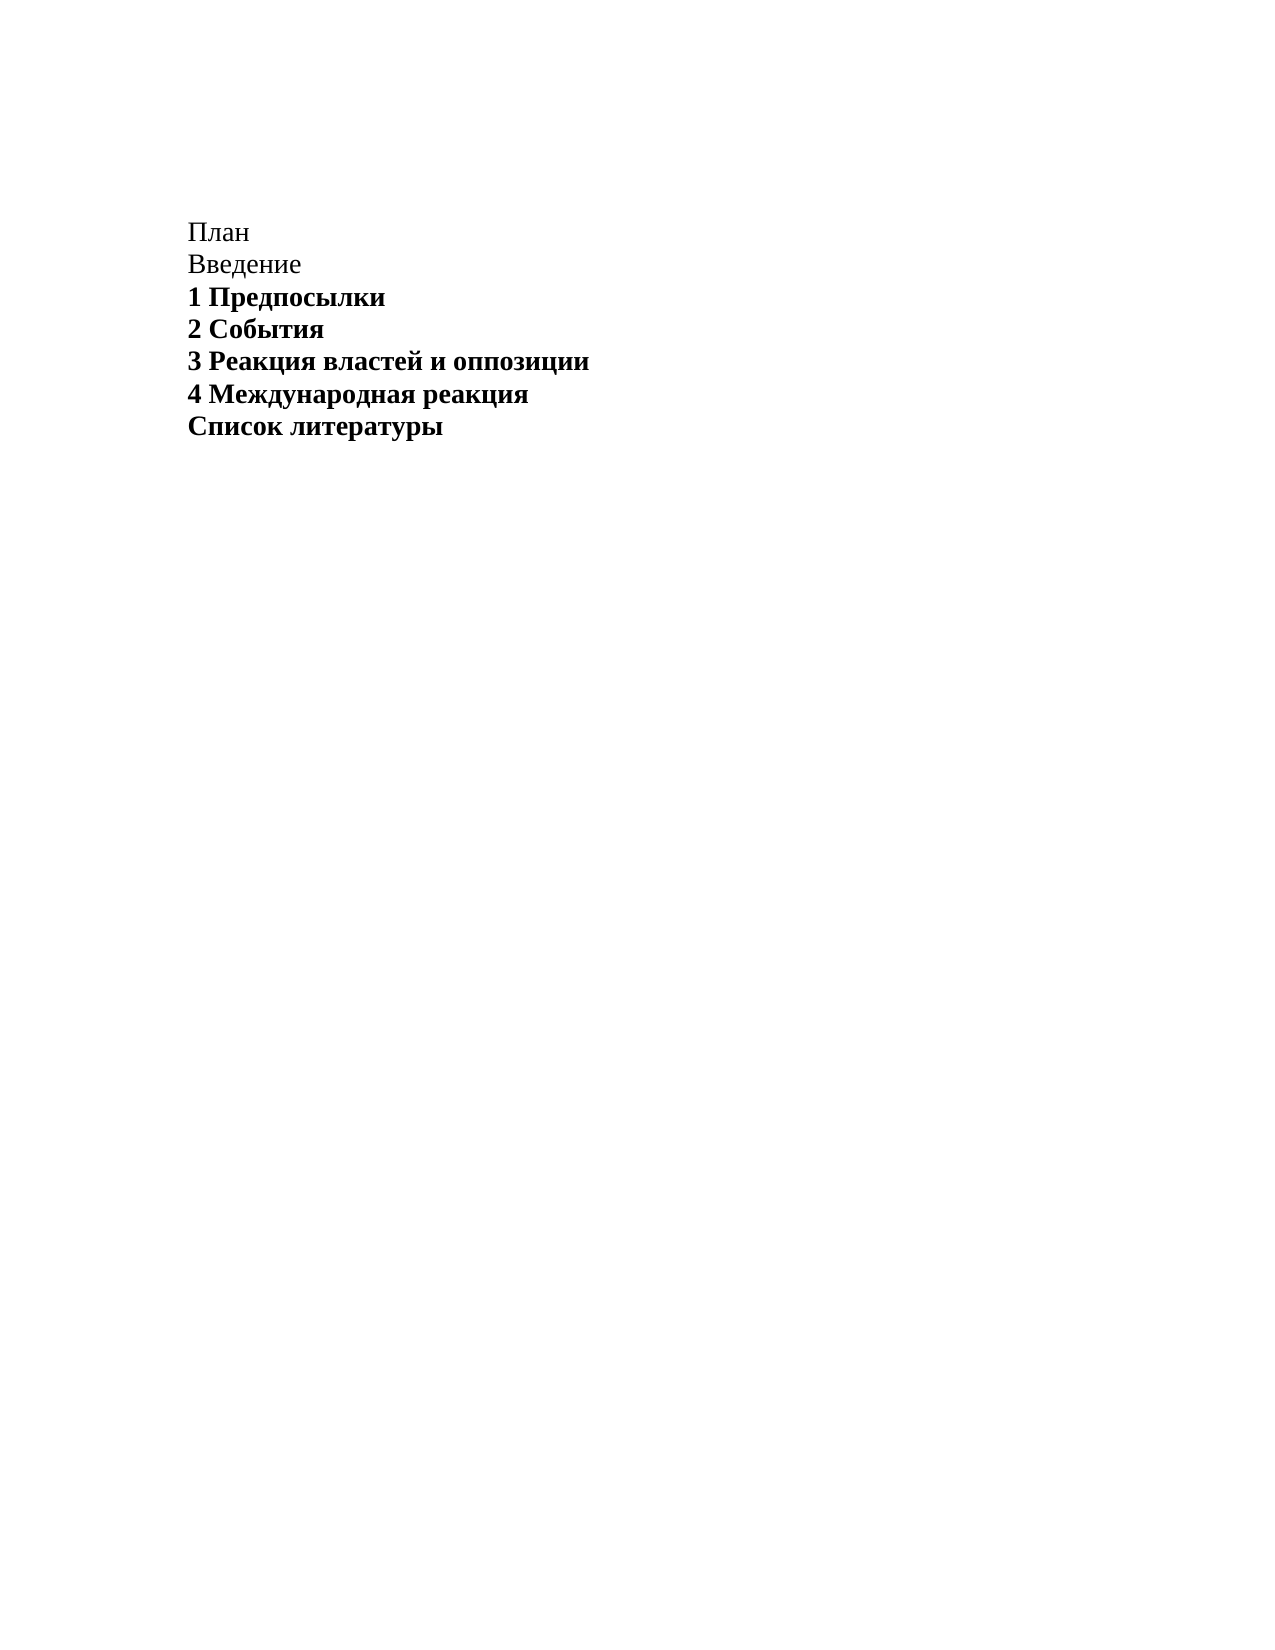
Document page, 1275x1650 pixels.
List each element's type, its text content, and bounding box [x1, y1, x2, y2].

text План Введение 1 Предпосылки 2 События 3 Реакция властей и оппозиции 4 Международная реакция Список литературы [187, 150, 1087, 442]
